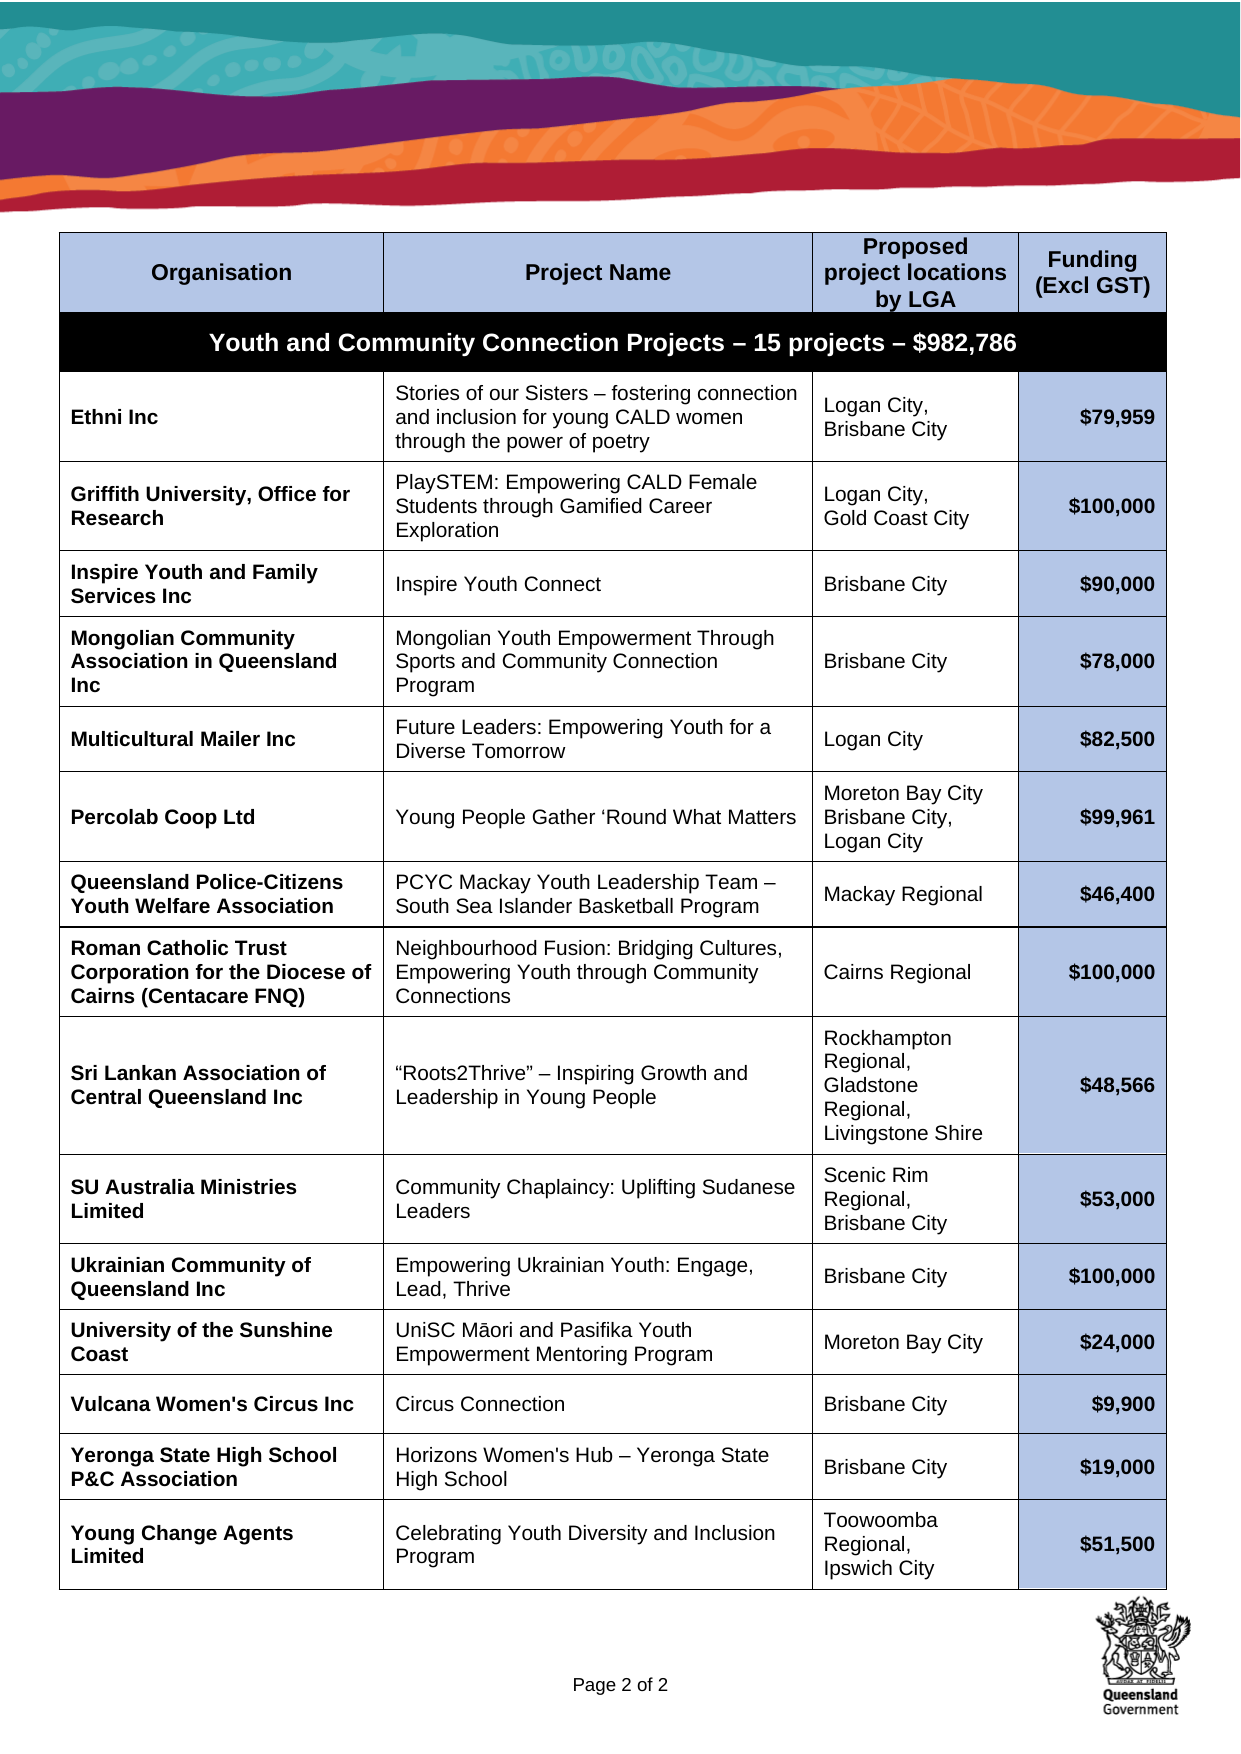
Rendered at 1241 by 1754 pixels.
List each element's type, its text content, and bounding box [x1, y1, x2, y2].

table_cell Cairns Regional [813, 928, 1018, 1016]
table_cell SU Australia Ministries Limited [60, 1155, 383, 1243]
table_cell Ethni Inc [60, 372, 383, 461]
table_header Organisation [60, 233, 383, 312]
table_cell $51,500 [1019, 1500, 1166, 1588]
table_cell Mongolian Youth Empowerment Through Sports and Community Connection Program [384, 617, 812, 706]
table_cell Horizons Women's Hub – Yeronga State High School [384, 1434, 812, 1499]
table_cell Multicultural Mailer Inc [60, 707, 383, 771]
table_cell Brisbane City [813, 551, 1018, 616]
table_cell Brisbane City [813, 1434, 1018, 1499]
table_header Proposed project locations by LGA [813, 233, 1018, 312]
table_cell $100,000 [1019, 1244, 1166, 1309]
table_cell $24,000 [1019, 1310, 1166, 1374]
table_header Project Name [384, 233, 812, 312]
table_header Funding (Excl GST) [1019, 233, 1166, 312]
table_cell Queensland Police-Citizens Youth Welfare Association [60, 862, 383, 926]
table_cell Inspire Youth Connect [384, 551, 812, 616]
table_cell Stories of our Sisters – fostering connection and inclusion for young CALD women through the power of poetry [384, 372, 812, 461]
table_cell Brisbane City [813, 617, 1018, 706]
table_cell Empowering Ukrainian Youth: Engage, Lead, Thrive [384, 1244, 812, 1309]
table_cell Griffith University, Office for Research [60, 462, 383, 550]
table_cell Logan City, Gold Coast City [813, 462, 1018, 550]
table_cell Sri Lankan Association of Central Queensland Inc [60, 1017, 383, 1153]
table_cell Yeronga State High School P&C Association [60, 1434, 383, 1499]
table_cell Youth and Community Connection Projects – 15 projects – $982,786 [60, 313, 1166, 371]
table_cell Mackay Regional [813, 862, 1018, 926]
table_cell Logan City [813, 707, 1018, 771]
table_cell $78,000 [1019, 617, 1166, 706]
table_cell $46,400 [1019, 862, 1166, 926]
table_cell Moreton Bay City [813, 1310, 1018, 1374]
table_cell $9,900 [1019, 1375, 1166, 1433]
table_cell $99,961 [1019, 772, 1166, 861]
table_cell $100,000 [1019, 462, 1166, 550]
table_cell Moreton Bay City Brisbane City, Logan City [813, 772, 1018, 861]
table_cell Toowoomba Regional, Ipswich City [813, 1500, 1018, 1588]
table_cell $48,566 [1019, 1017, 1166, 1153]
table_cell Ukrainian Community of Queensland Inc [60, 1244, 383, 1309]
table_cell $82,500 [1019, 707, 1166, 771]
table_cell Brisbane City [813, 1375, 1018, 1433]
table_cell Brisbane City [813, 1244, 1018, 1309]
table_cell Vulcana Women's Circus Inc [60, 1375, 383, 1433]
table_cell Logan City, Brisbane City [813, 372, 1018, 461]
table_cell PlaySTEM: Empowering CALD Female Students through Gamified Career Exploration [384, 462, 812, 550]
table_cell $100,000 [1019, 928, 1166, 1016]
table_cell Rockhampton Regional, Gladstone Regional, Livingstone Shire [813, 1017, 1018, 1153]
table_cell $53,000 [1019, 1155, 1166, 1243]
table_cell University of the Sunshine Coast [60, 1310, 383, 1374]
table_cell Celebrating Youth Diversity and Inclusion Program [384, 1500, 812, 1588]
table_cell $79,959 [1019, 372, 1166, 461]
table_cell PCYC Mackay Youth Leadership Team – South Sea Islander Basketball Program [384, 862, 812, 926]
table_cell Circus Connection [384, 1375, 812, 1433]
table_cell Mongolian Community Association in Queensland Inc [60, 617, 383, 706]
table_cell Young Change Agents Limited [60, 1500, 383, 1588]
table_cell Young People Gather ‘Round What Matters [384, 772, 812, 861]
table_cell $90,000 [1019, 551, 1166, 616]
table_cell “Roots2Thrive” – Inspiring Growth and Leadership in Young People [384, 1017, 812, 1153]
table_cell UniSC Māori and Pasifika Youth Empowerment Mentoring Program [384, 1310, 812, 1374]
table_cell Scenic Rim Regional, Brisbane City [813, 1155, 1018, 1243]
table_cell Inspire Youth and Family Services Inc [60, 551, 383, 616]
table_cell Community Chaplaincy: Uplifting Sudanese Leaders [384, 1155, 812, 1243]
table_cell $19,000 [1019, 1434, 1166, 1499]
table_cell Future Leaders: Empowering Youth for a Diverse Tomorrow [384, 707, 812, 771]
picture [0, 2, 1241, 1754]
table_cell Percolab Coop Ltd [60, 772, 383, 861]
table_cell Roman Catholic Trust Corporation for the Diocese of Cairns (Centacare FNQ) [60, 928, 383, 1016]
table_cell Neighbourhood Fusion: Bridging Cultures, Empowering Youth through Community Connections [384, 928, 812, 1016]
